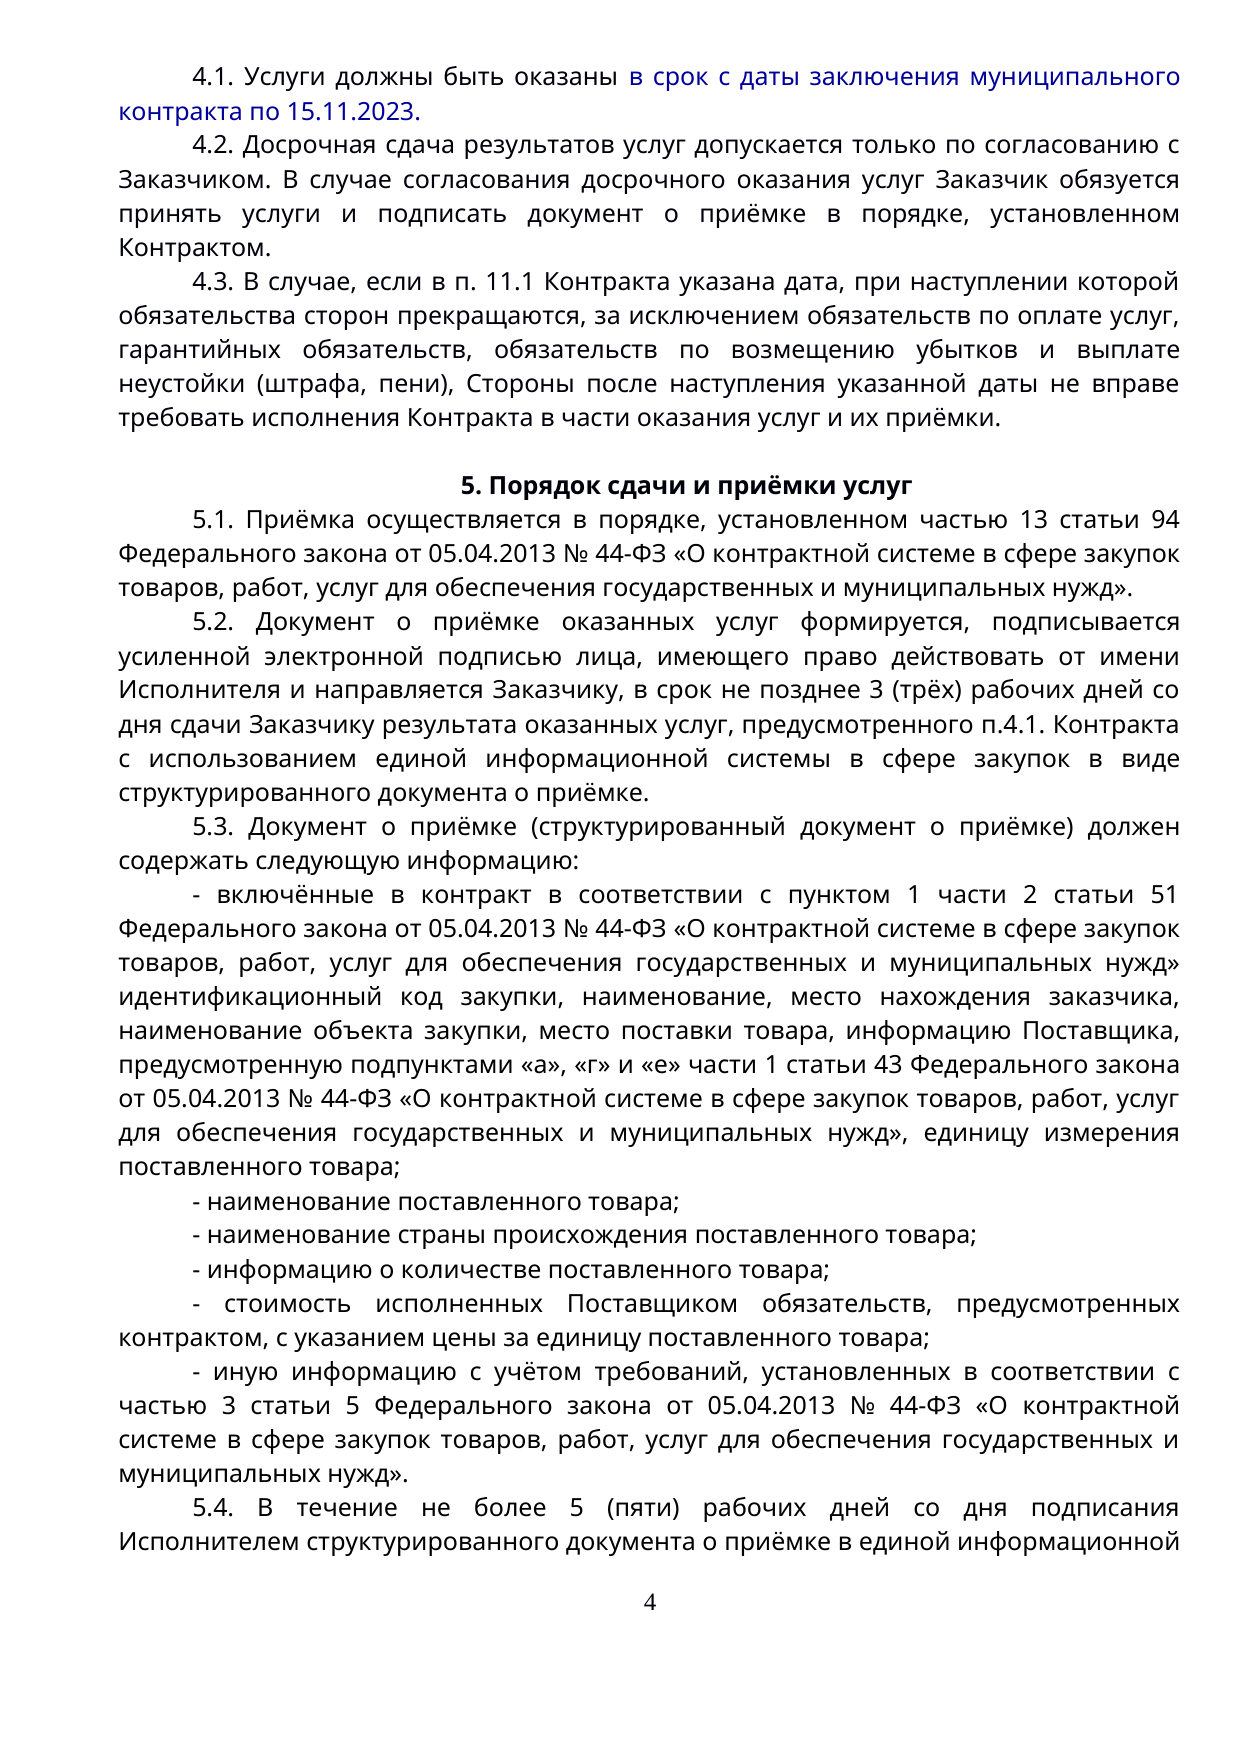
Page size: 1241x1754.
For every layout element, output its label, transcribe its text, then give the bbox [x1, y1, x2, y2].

text - включённые в контракт в соответствии с пунктом 1 части 2 статьи 51 Федерального закона от 05.04.2013 № 44-ФЗ «О контрактной системе в сфере закупок товаров, работ, услуг для обеспечения государственных и муниципальных нужд» идентификационный код закупки, наименование, место нахождения заказчика, наименование объекта закупки, место поставки товара, информацию Поставщика, предусмотренную подпунктами «а», «г» и «е» части 1 статьи 43 Федерального закона от 05.04.2013 № 44-ФЗ «О контрактной системе в сфере закупок товаров, работ, услуг для обеспечения государственных и муниципальных нужд», единицу измерения поставленного товара; [118, 877, 1181, 1183]
text - стоимость исполненных Поставщиком обязательств, предусмотренных контрактом, с указанием цены за единицу поставленного товара; [118, 1285, 1181, 1353]
text 4.1. Услуги должны быть оказаны в срок с даты заключения муниципального контракта по 15.11.2023. [118, 59, 1181, 127]
text - наименование поставленного товара; [118, 1183, 1181, 1217]
text 5.2. Документ о приёмке оказанных услуг формируется, подписывается усиленной электронной подписью лица, имеющего право действовать от имени Исполнителя и направляется Заказчику, в срок не позднее 3 (трёх) рабочих дней со дня сдачи Заказчику результата оказанных услуг, предусмотренного п.4.1. Контракта с использованием единой информационной системы в сфере закупок в виде структурированного документа о приёмке. [118, 604, 1181, 808]
text 5.3. Документ о приёмке (структурированный документ о приёмке) должен содержать следующую информацию: [118, 808, 1181, 877]
text - наименование страны происхождения поставленного товара; [118, 1217, 1181, 1251]
text - информацию о количестве поставленного товара; [118, 1251, 1181, 1285]
text 4.2. Досрочная сдача результатов услуг допускается только по согласованию с Заказчиком. В случае согласования досрочного оказания услуг Заказчик обязуется принять услуги и подписать документ о приёмке в порядке, установленном Контрактом. [118, 127, 1181, 263]
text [118, 1490, 1181, 1558]
text - иную информацию с учётом требований, установленных в соответствии с частью 3 статьи 5 Федерального закона от 05.04.2013 № 44-ФЗ «О контрактной системе в сфере закупок товаров, работ, услуг для обеспечения государственных и муниципальных нужд». [118, 1353, 1181, 1490]
text 5.1. Приёмка осуществляется в порядке, установленном частью 13 статьи 94 Федерального закона от 05.04.2013 № 44-ФЗ «О контрактной системе в сфере закупок товаров, работ, услуг для обеспечения государственных и муниципальных нужд». [118, 502, 1181, 604]
text 5. Порядок сдачи и приёмки услуг [118, 468, 1181, 502]
text 4.3. В случае, если в п. 11.1 Контракта указана дата, при наступлении которой обязательства сторон прекращаются, за исключением обязательств по оплате услуг, гарантийных обязательств, обязательств по возмещению убытков и выплате неустойки (штрафа, пени), Стороны после наступления указанной даты не вправе требовать исполнения Контракта в части оказания услуг и их приёмки. [118, 263, 1181, 434]
